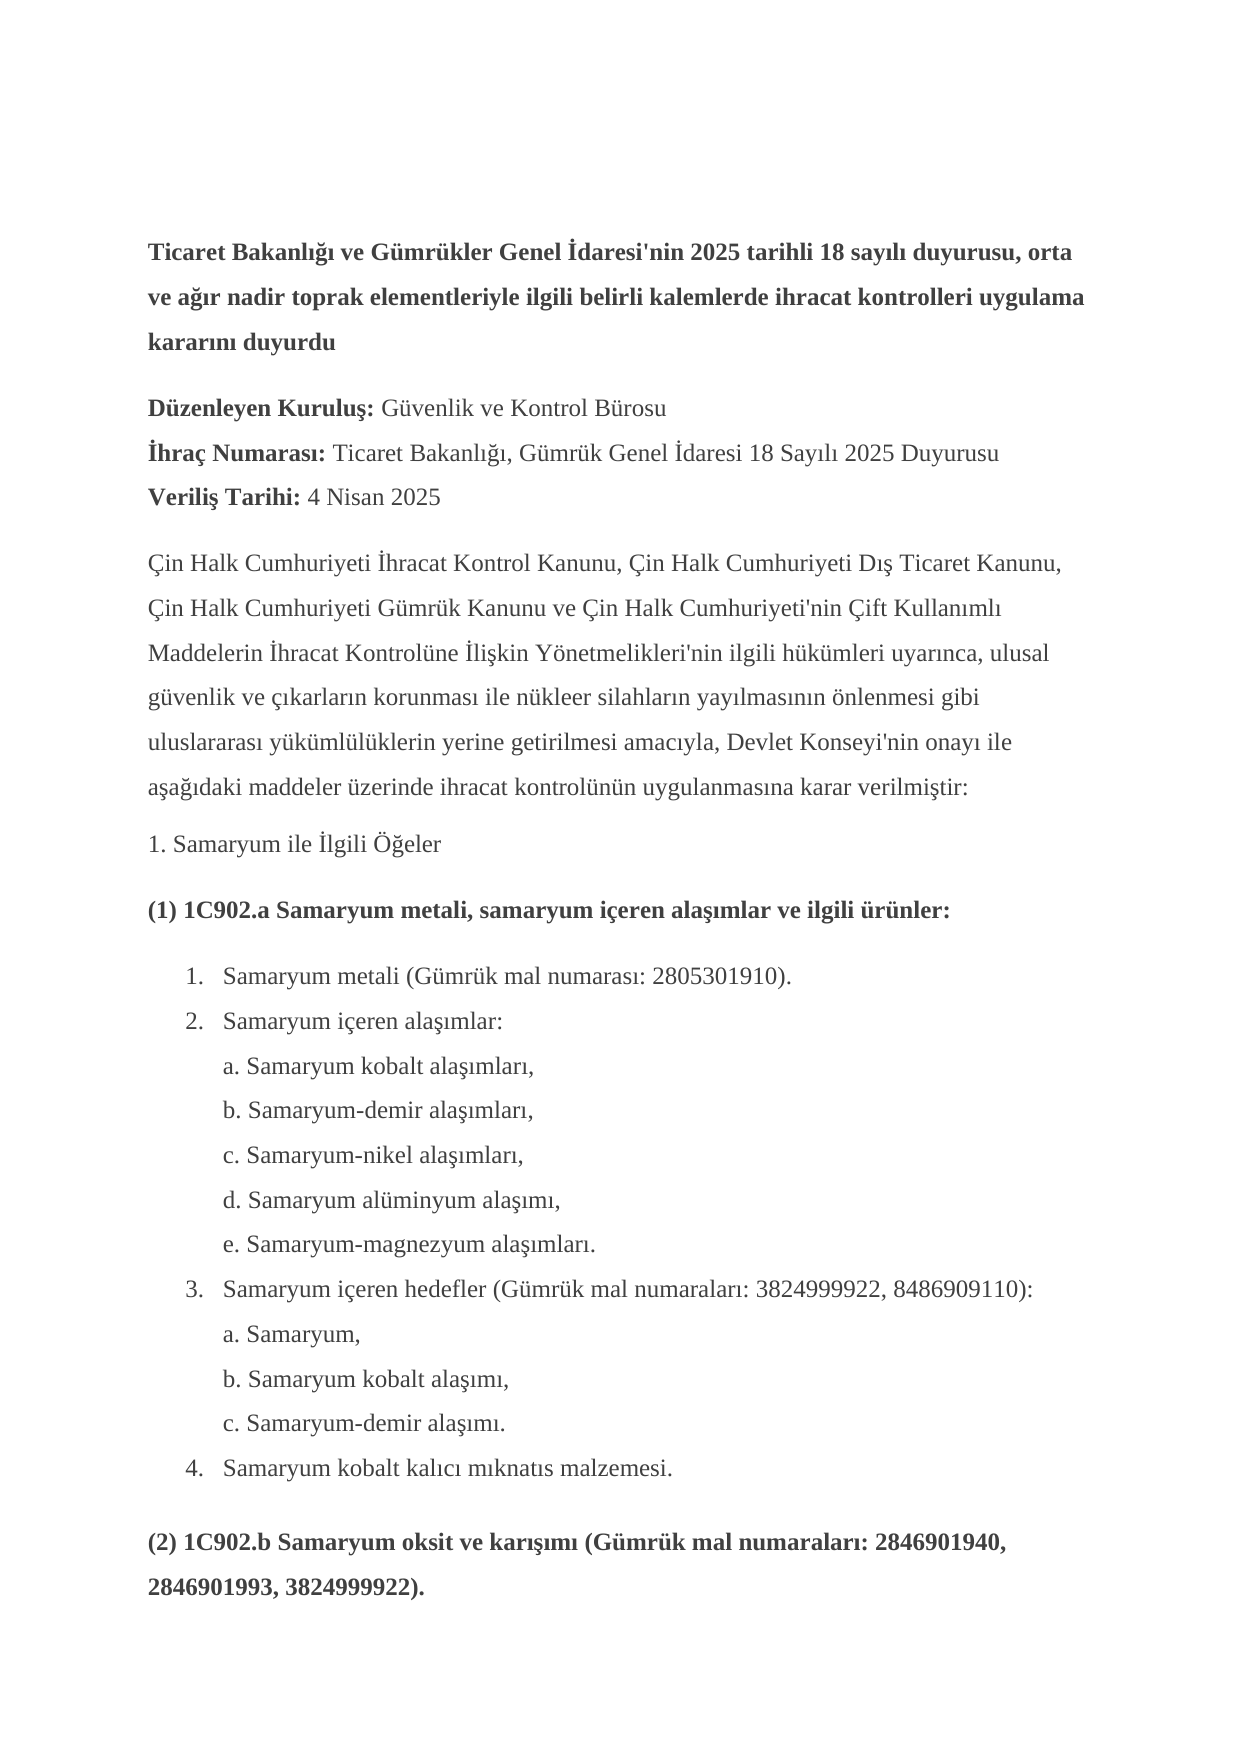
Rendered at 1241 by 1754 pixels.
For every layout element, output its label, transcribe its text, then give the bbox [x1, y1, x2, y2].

list Samaryum içeren hedefler (Gümrük mal numaraları: 3824999922, 8486909110): a. Samaryum, b. Samaryum kobalt alaşımı, c. Samaryum-demir alaşımı. [185, 1258, 1093, 1437]
text 1. Samaryum ile İlgili Öğeler [148, 829, 1093, 858]
text (2) 1C902.b Samaryum oksit ve karışımı (Gümrük mal numaraları: 2846901940, 2846901993, 3824999922). [148, 1511, 1093, 1600]
list Samaryum kobalt kalıcı mıknatıs malzemesi. [185, 1437, 1093, 1482]
text (1) 1C902.a Samaryum metali, samaryum içeren alaşımlar ve ilgili ürünler: [148, 879, 1093, 924]
list Samaryum metali (Gümrük mal numarası: 2805301910). [185, 946, 1093, 990]
text Ticaret Bakanlığı ve Gümrükler Genel İdaresi'nin 2025 tarihli 18 sayılı duyurusu, orta ve ağır nadir toprak elementleriyle ilgili belirli kalemlerde ihracat kontrolleri uygulama kararını duyurdu [148, 221, 1093, 356]
text Düzenleyen Kuruluş: Güvenlik ve Kontrol Bürosu İhraç Numarası: Ticaret Bakanlığı, Gümrük Genel İdaresi 18 Sayılı 2025 Duyurusu Veriliş Tarihi: 4 Nisan 2025 [148, 377, 1093, 511]
text Çin Halk Cumhuriyeti İhracat Kontrol Kanunu, Çin Halk Cumhuriyeti Dış Ticaret Kanunu, Çin Halk Cumhuriyeti Gümrük Kanunu ve Çin Halk Cumhuriyeti'nin Çift Kullanımlı Maddelerin İhracat Kontrolüne İlişkin Yönetmelikleri'nin ilgili hükümleri uyarınca, ulusal güvenlik ve çıkarların korunması ile nükleer silahların yayılmasının önlenmesi gibi uluslararası yükümlülüklerin yerine getirilmesi amacıyla, Devlet Konseyi'nin onayı ile aşağıdaki maddeler üzerinde ihracat kontrolünün uygulanmasına karar verilmiştir: [148, 532, 1093, 801]
list Samaryum içeren alaşımlar: a. Samaryum kobalt alaşımları, b. Samaryum-demir alaşımları, c. Samaryum-nikel alaşımları, d. Samaryum alüminyum alaşımı, e. Samaryum-magnezyum alaşımları. [185, 990, 1093, 1258]
